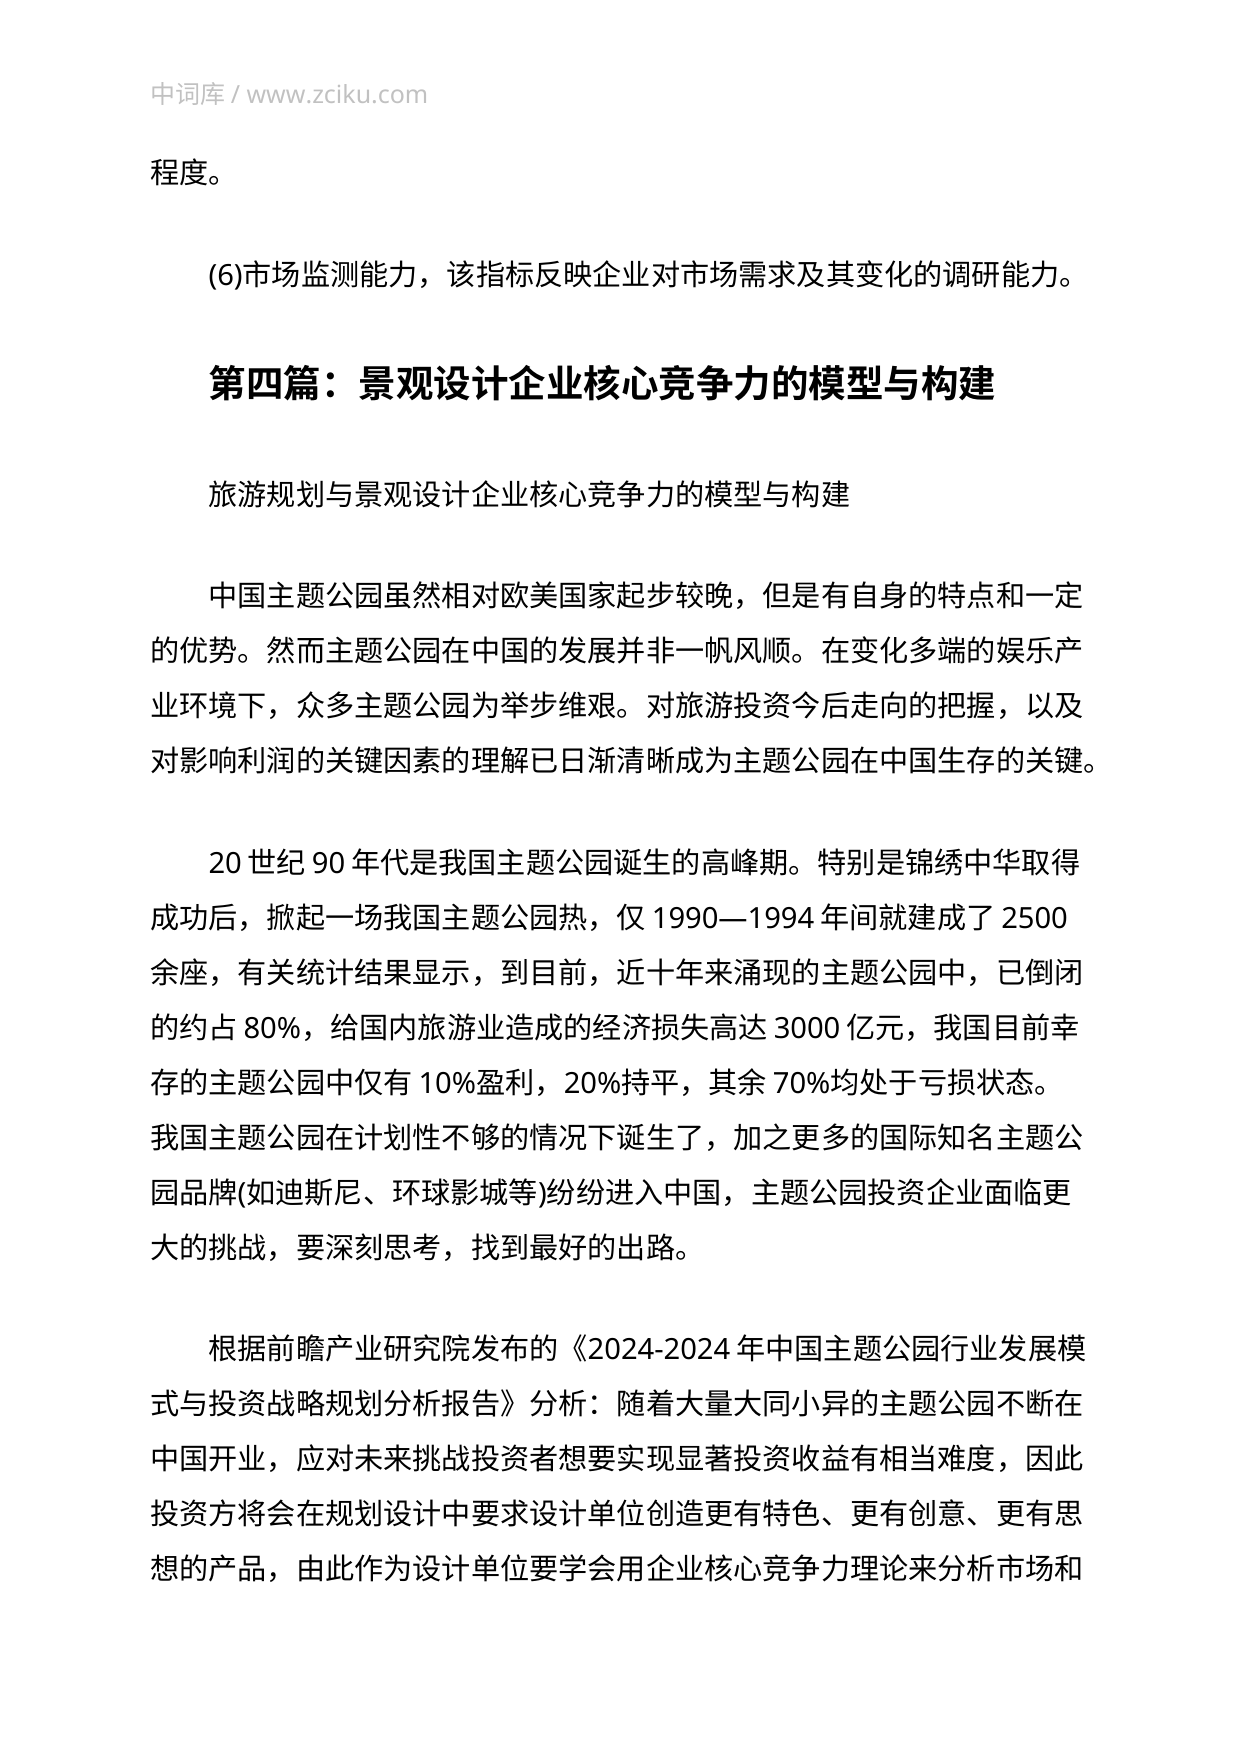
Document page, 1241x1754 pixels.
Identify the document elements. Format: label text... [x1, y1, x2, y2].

text 旅游规划与景观设计企业核心竞争力的模型与构建 [150, 471, 1090, 513]
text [150, 1326, 1090, 1588]
text 20世纪90年代是我国主题公园诞生的高峰期。特别是锦绣中华取得成功后，掀起一场我国主题公园热，仅1990—1994年间就建成了2500余座，有关统计结果显示，到目前，近十年来涌现的主题公园中，已倒闭的约占80%，给国内旅游业造成的经济损失高达3000亿元，我国目前幸存的主题公园中仅有10%盈利，20%持平，其余70%均处于亏损状态。我国主题公园在计划性不够的情况下诞生了，加之更多的国际知名主题公园品牌(如迪斯尼、环球影城等)纷纷进入中国，主题公园投资企业面临更大的挑战，要深刻思考，找到最好的出路。 [150, 839, 1090, 1266]
text 第四篇：景观设计企业核心竞争力的模型与构建 [150, 354, 1090, 408]
text 中国主题公园虽然相对欧美国家起步较晚，但是有自身的特点和一定的优势。然而主题公园在中国的发展并非一帆风顺。在变化多端的娱乐产业环境下，众多主题公园为举步维艰。对旅游投资今后走向的把握，以及对影响利润的关键因素的理解已日渐清晰成为主题公园在中国生存的关键。 [150, 573, 1090, 780]
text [150, 150, 1090, 192]
text (6)市场监测能力，该指标反映企业对市场需求及其变化的调研能力。 [150, 252, 1090, 294]
